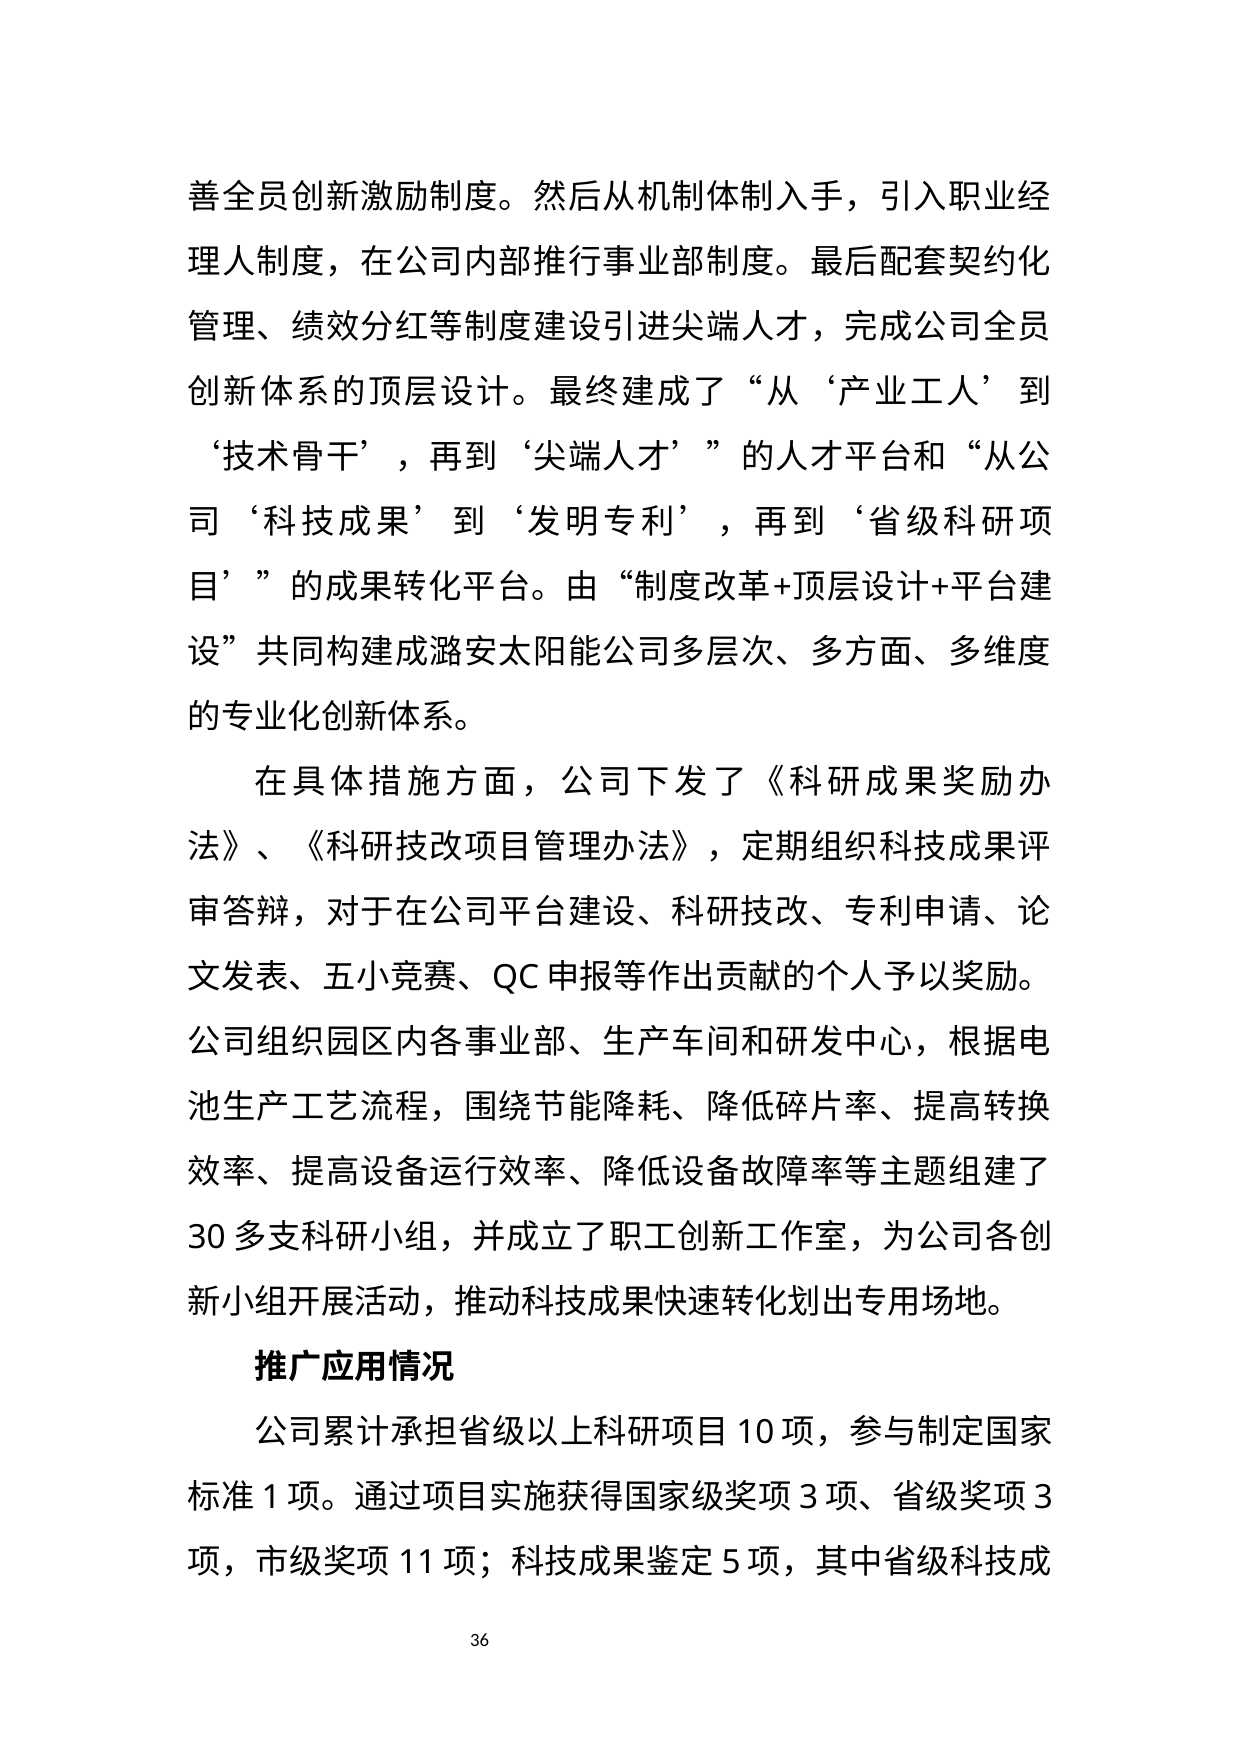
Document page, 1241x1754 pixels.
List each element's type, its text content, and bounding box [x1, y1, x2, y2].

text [187, 1397, 1053, 1592]
list 推广应用情况 [187, 1332, 1053, 1397]
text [187, 162, 1053, 747]
text 在具体措施方面，公司下发了《科研成果奖励办法》、《科研技改项目管理办法》，定期组织科技成果评审答辩，对于在公司平台建设、科研技改、专利申请、论文发表、五小竞赛、QC申报等作出贡献的个人予以奖励。公司组织园区内各事业部、生产车间和研发中心，根据电池生产工艺流程，围绕节能降耗、降低碎片率、提高转换效率、提高设备运行效率、降低设备故障率等主题组建了30多支科研小组，并成立了职工创新工作室，为公司各创新小组开展活动，推动科技成果快速转化划出专用场地。 [187, 747, 1053, 1332]
